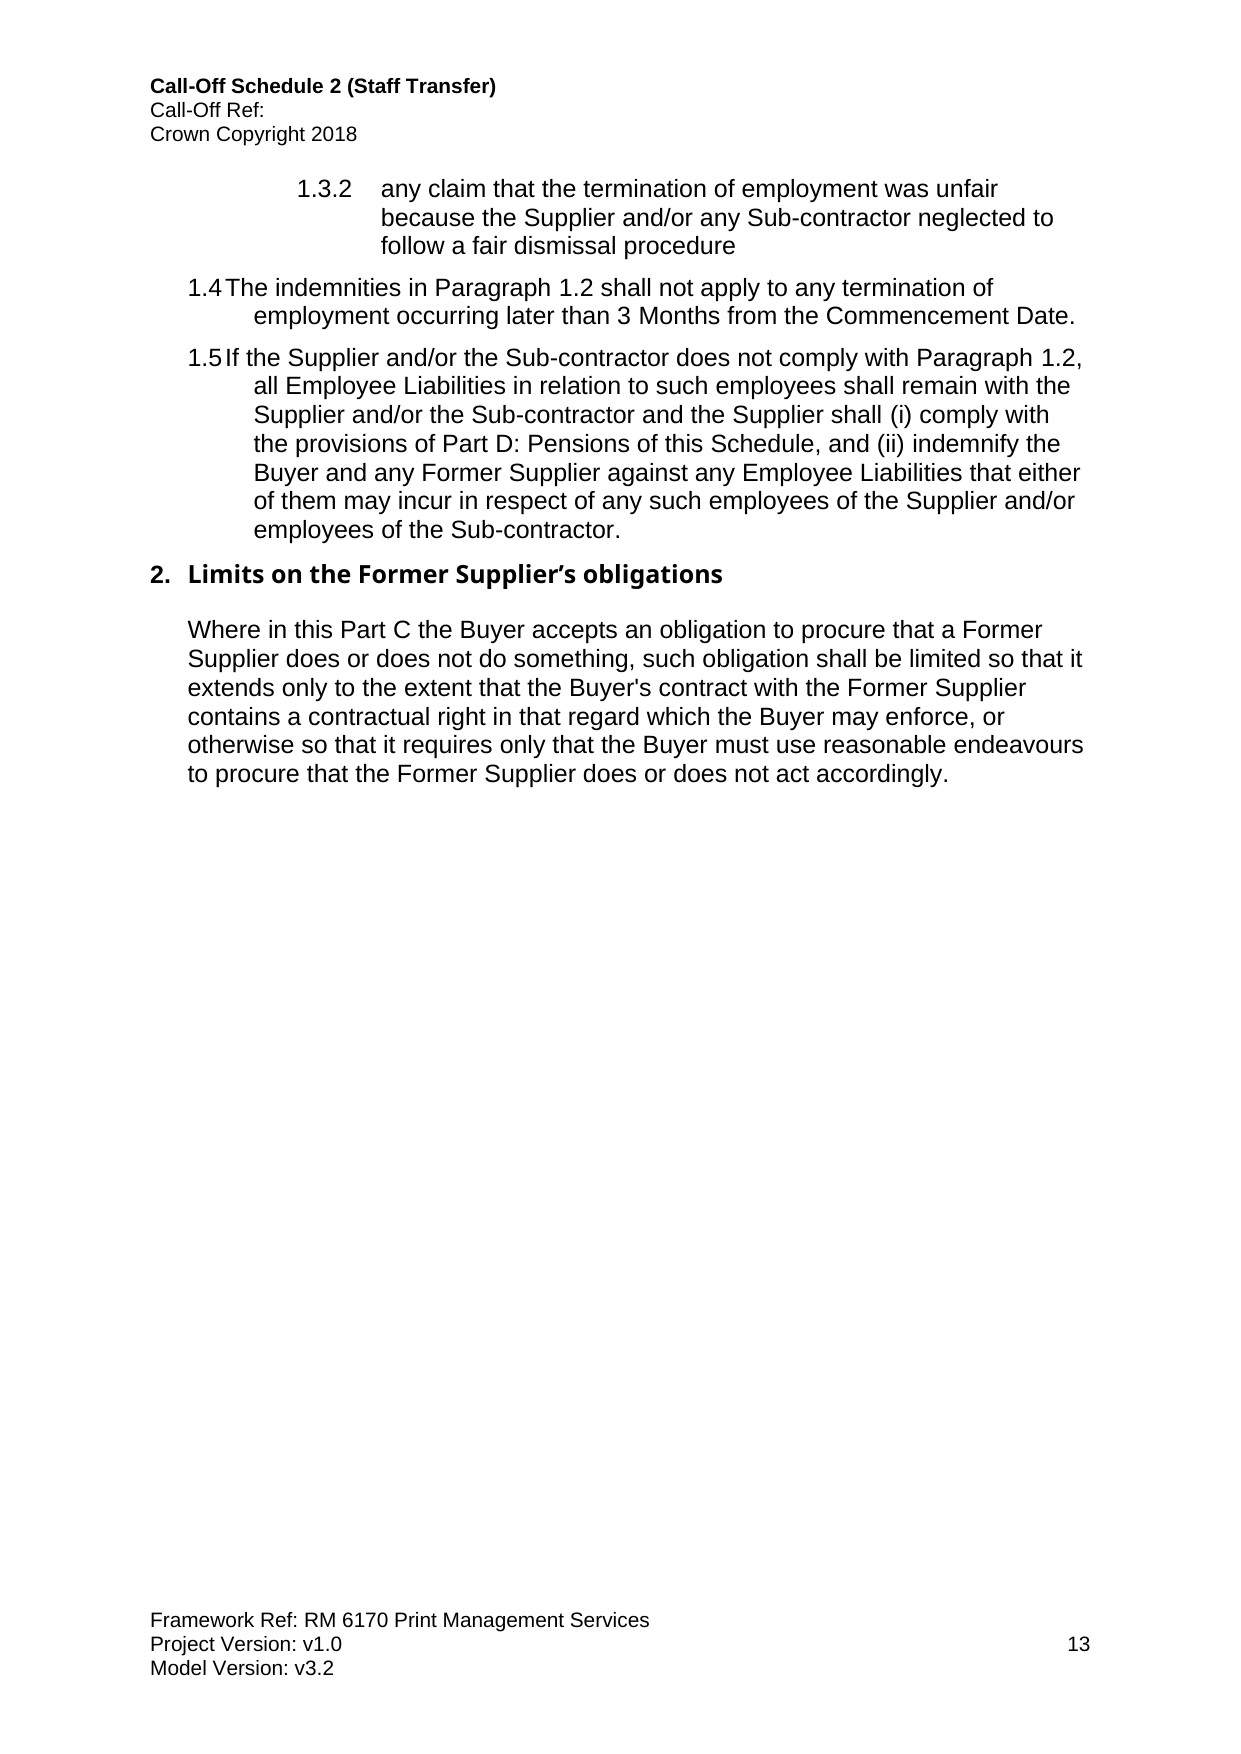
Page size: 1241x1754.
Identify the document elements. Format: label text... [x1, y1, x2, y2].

text Where in this Part C the Buyer accepts an obligation to procure that a Former Supplier does or does not do something, such obligation shall be limited so that it extends only to the extent that the Buyer's contract with the Former Supplier contains a contractual right in that regard which the Buyer may enforce, or otherwise so that it requires only that the Buyer must use reasonable endeavours to procure that the Former Supplier does or does not act accordingly. [187, 615, 1090, 788]
text any claim that the termination of employment was unfair because the Supplier and/or any Sub-contractor neglected to follow a fair dismissal procedure [297, 174, 1090, 260]
text If the Supplier and/or the Sub-contractor does not comply with Paragraph 1.2, all Employee Liabilities in relation to such employees shall remain with the Supplier and/or the Sub-contractor and the Supplier shall (i) comply with the provisions of Part D: Pensions of this Schedule, and (ii) indemnify the Buyer and any Former Supplier against any Employee Liabilities that either of them may incur in respect of any such employees of the Supplier and/or employees of the Sub-contractor. [187, 342, 1090, 544]
text Limits on the Former Supplier’s obligations [150, 556, 1090, 590]
text The indemnities in Paragraph 1.2 shall not apply to any termination of employment occurring later than 3 Months from the Commencement Date. [187, 272, 1090, 330]
